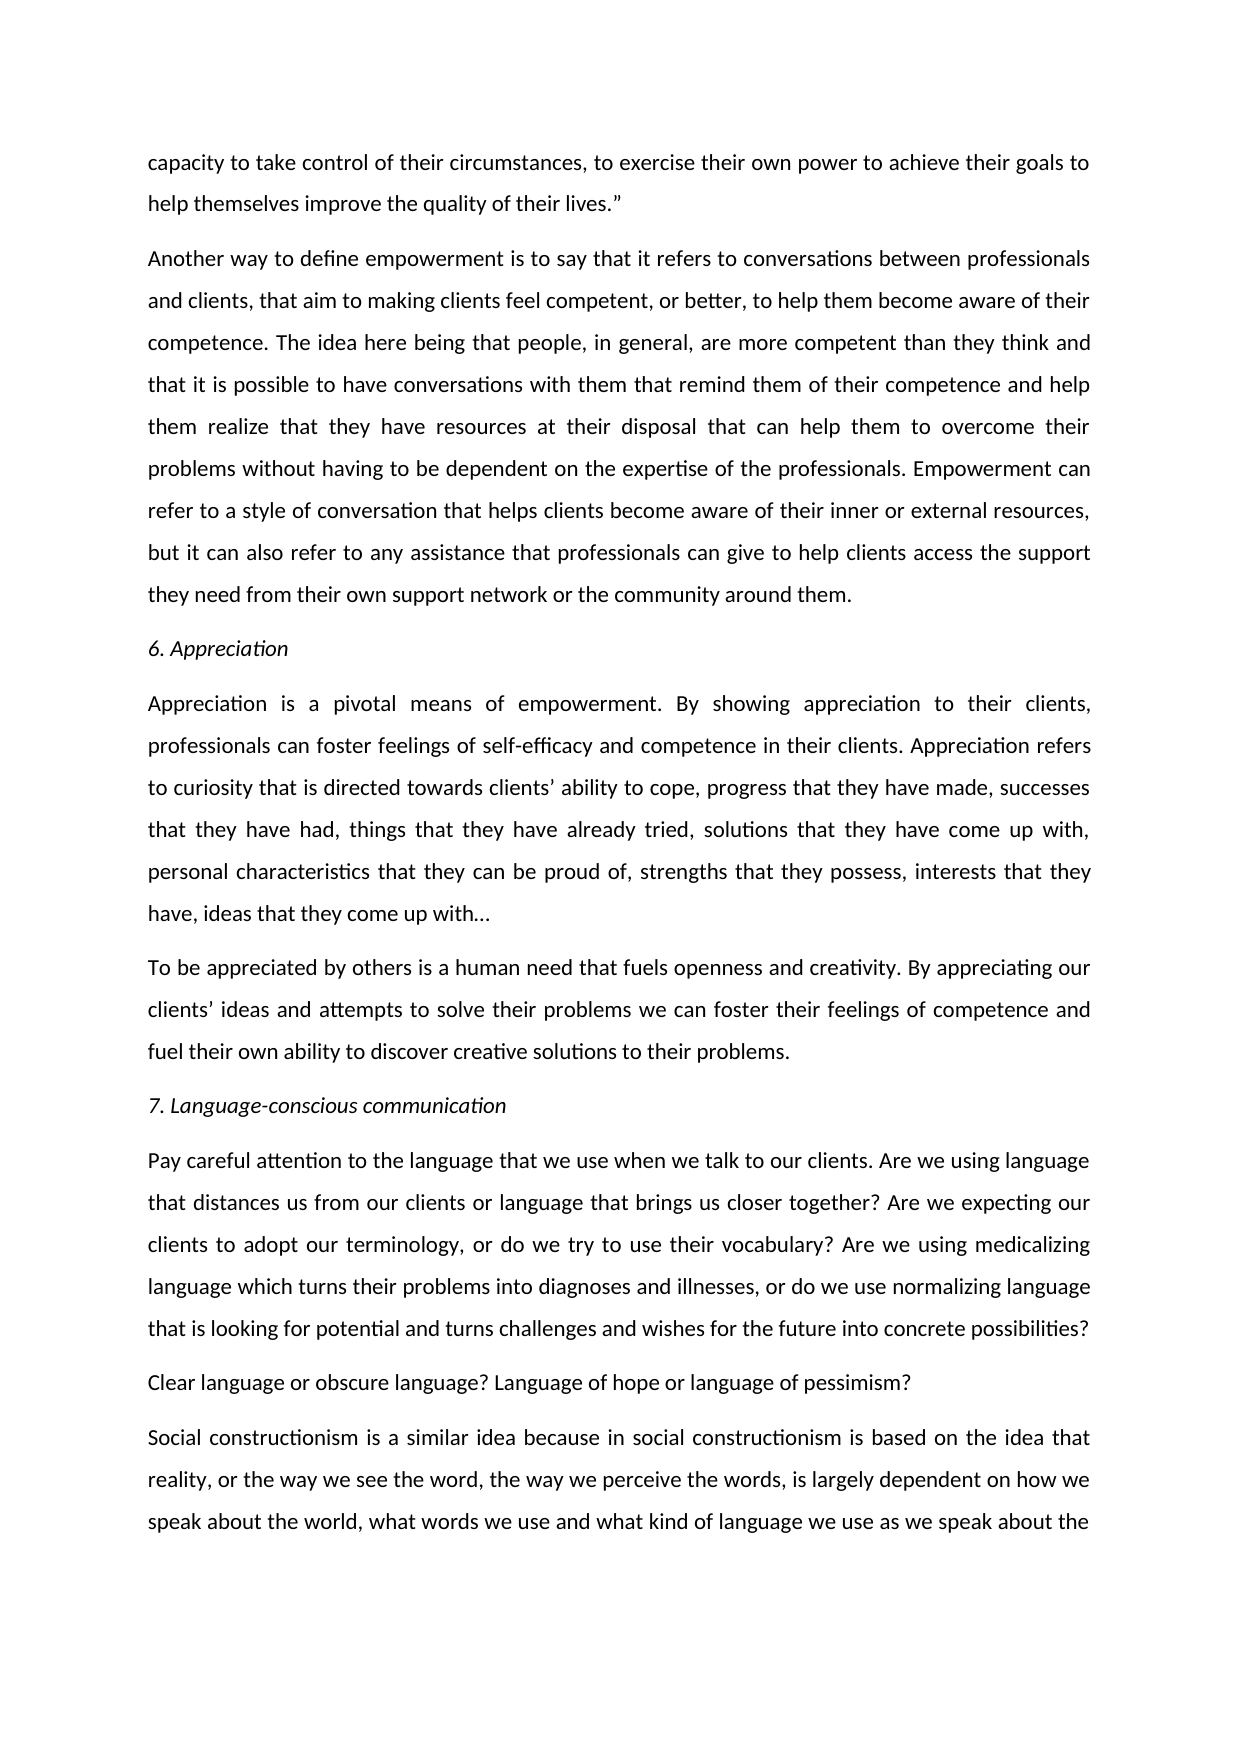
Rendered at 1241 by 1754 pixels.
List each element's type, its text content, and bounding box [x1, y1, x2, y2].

text 6. Appreciation [148, 634, 1093, 662]
text Pay careful attention to the language that we use when we talk to our clients. Are we using language that distances us from our clients or language that brings us closer together? Are we expecting our clients to adopt our terminology, or do we try to use their vocabulary? Are we using medicalizing language which turns their problems into diagnoses and illnesses, or do we use normalizing language that is looking for potential and turns challenges and wishes for the future into concrete possibilities? [148, 1146, 1093, 1342]
text To be appreciated by others is a human need that fuels openness and creativity. By appreciating our clients’ ideas and attempts to solve their problems we can foster their feelings of competence and fuel their own ability to discover creative solutions to their problems. [148, 953, 1093, 1065]
text Clear language or obscure language? Language of hope or language of pessimism? [148, 1368, 1093, 1397]
text Appreciation is a pivotal means of empowerment. By showing appreciation to their clients, professionals can foster feelings of self-efficacy and competence in their clients. Appreciation refers to curiosity that is directed towards clients’ ability to cope, progress that they have made, successes that they have had, things that they have already tried, solutions that they have come up with, personal characteristics that they can be proud of, strengths that they possess, interests that they have, ideas that they come up with… [148, 689, 1093, 927]
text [148, 148, 1093, 218]
text 7. Language-conscious communication [148, 1092, 1093, 1120]
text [148, 1423, 1093, 1535]
text Another way to define empowerment is to say that it refers to conversations between professionals and clients, that aim to making clients feel competent, or better, to help them become aware of their competence. The idea here being that people, in general, are more competent than they think and that it is possible to have conversations with them that remind them of their competence and help them realize that they have resources at their disposal that can help them to overcome their problems without having to be dependent on the expertise of the professionals. Empowerment can refer to a style of conversation that helps clients become aware of their inner or external resources, but it can also refer to any assistance that professionals can give to help clients access the support they need from their own support network or the community around them. [148, 244, 1093, 608]
